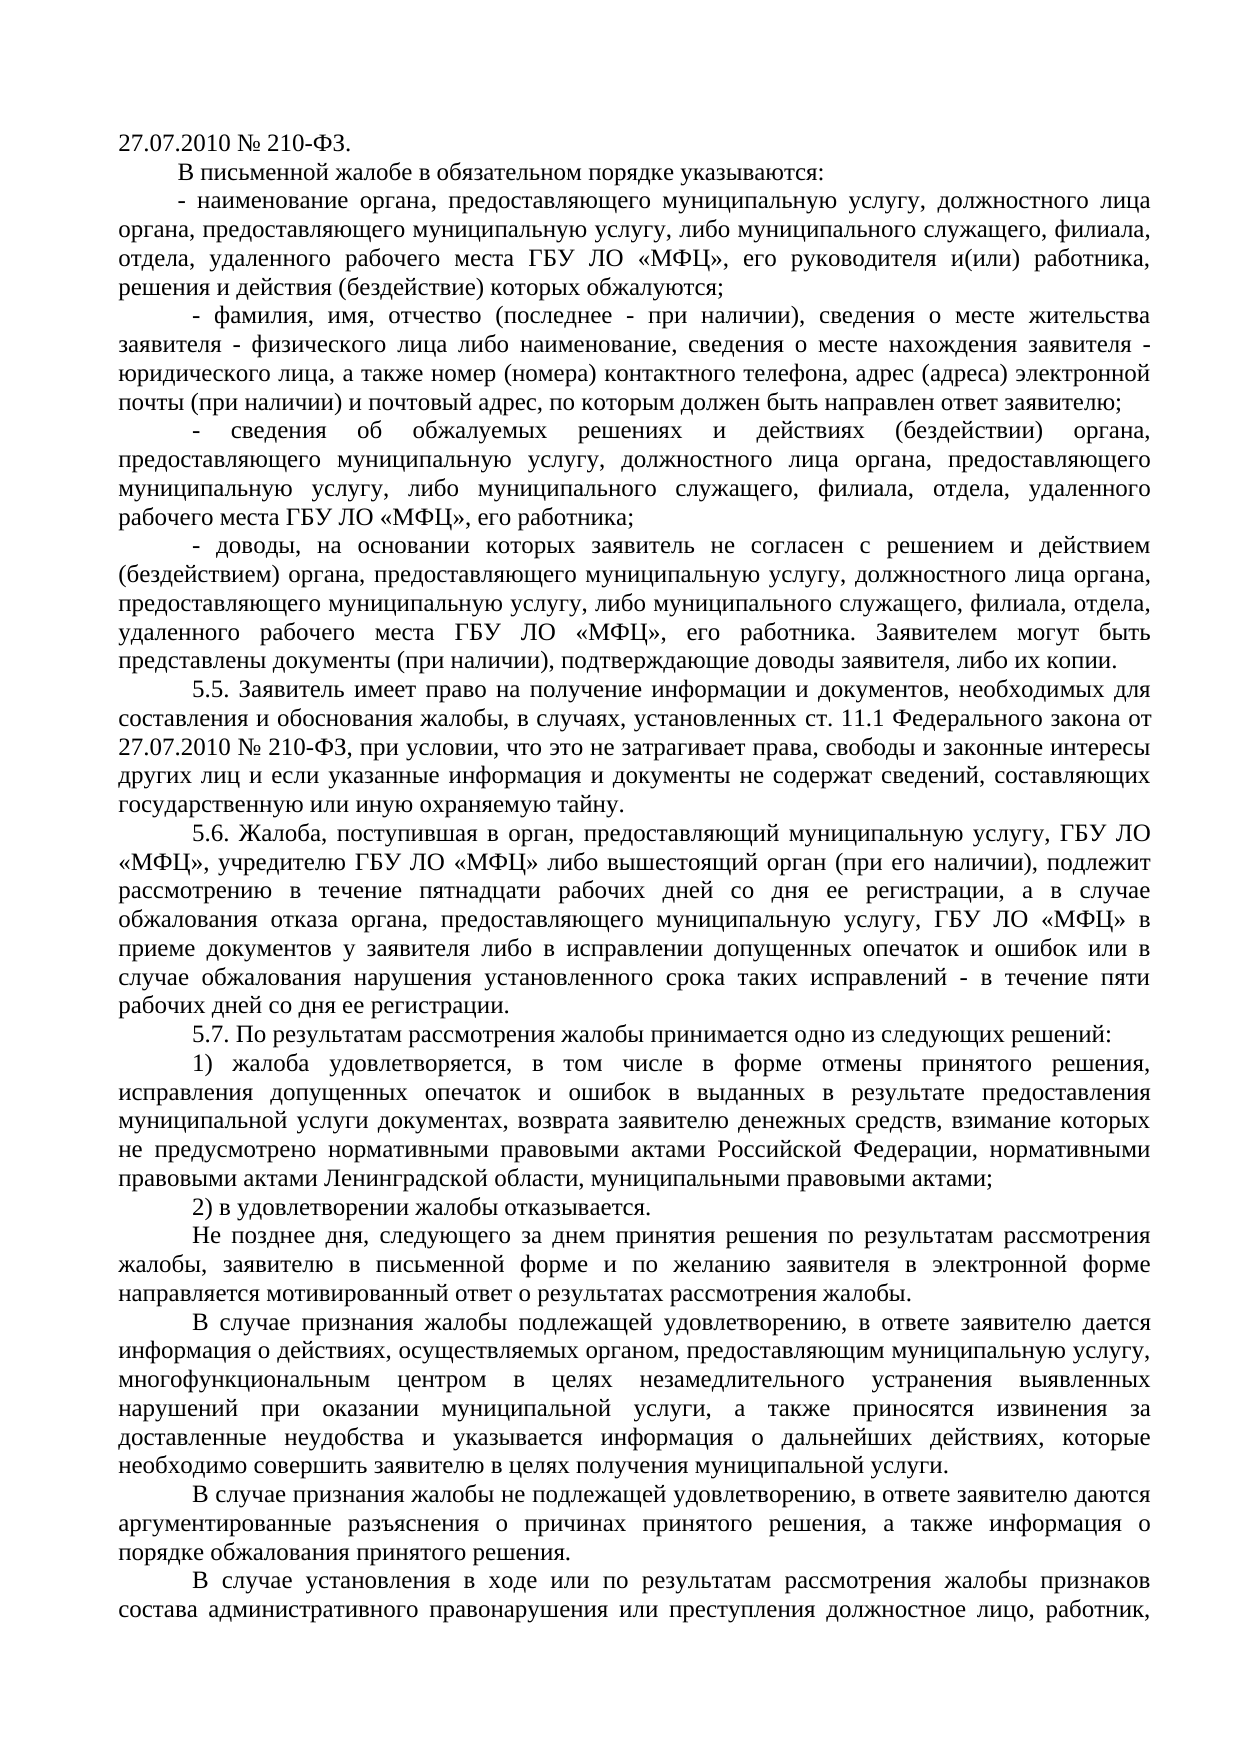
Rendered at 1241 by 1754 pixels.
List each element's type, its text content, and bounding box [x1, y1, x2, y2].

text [118, 1566, 1152, 1623]
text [118, 128, 1152, 157]
text В письменной жалобе в обязательном порядке указываются: [118, 157, 1152, 186]
text Не позднее дня, следующего за днем принятия решения по результатам рассмотрения жалобы, заявителю в письменной форме и по желанию заявителя в электронной форме направляется мотивированный ответ о результатах рассмотрения жалобы. [118, 1221, 1152, 1307]
text - сведения об обжалуемых решениях и действиях (бездействии) органа, предоставляющего муниципальную услугу, должностного лица органа, предоставляющего муниципальную услугу, либо муниципального служащего, филиала, отдела, удаленного рабочего места ГБУ ЛО «МФЦ», его работника; [118, 416, 1152, 531]
text 1) жалоба удовлетворяется, в том числе в форме отмены принятого решения, исправления допущенных опечаток и ошибок в выданных в результате предоставления муниципальной услуги документах, возврата заявителю денежных средств, взимание которых не предусмотрено нормативными правовыми актами Российской Федерации, нормативными правовыми актами Ленинградской области, муниципальными правовыми актами; [118, 1048, 1152, 1192]
text 2) в удовлетворении жалобы отказывается. [118, 1192, 1152, 1221]
text - фамилия, имя, отчество (последнее - при наличии), сведения о месте жительства заявителя - физического лица либо наименование, сведения о месте нахождения заявителя - юридического лица, а также номер (номера) контактного телефона, адрес (адреса) электронной почты (при наличии) и почтовый адрес, по которым должен быть направлен ответ заявителю; [118, 301, 1152, 416]
text 5.6. Жалоба, поступившая в орган, предоставляющий муниципальную услугу, ГБУ ЛО «МФЦ», учредителю ГБУ ЛО «МФЦ» либо вышестоящий орган (при его наличии), подлежит рассмотрению в течение пятнадцати рабочих дней со дня ее регистрации, а в случае обжалования отказа органа, предоставляющего муниципальную услугу, ГБУ ЛО «МФЦ» в приеме документов у заявителя либо в исправлении допущенных опечаток и ошибок или в случае обжалования нарушения установленного срока таких исправлений - в течение пяти рабочих дней со дня ее регистрации. [118, 818, 1152, 1019]
text В случае признания жалобы не подлежащей удовлетворению, в ответе заявителю даются аргументированные разъяснения о причинах принятого решения, а также информация о порядке обжалования принятого решения. [118, 1479, 1152, 1566]
text - доводы, на основании которых заявитель не согласен с решением и действием (бездействием) органа, предоставляющего муниципальную услугу, должностного лица органа, предоставляющего муниципальную услугу, либо муниципального служащего, филиала, отдела, удаленного рабочего места ГБУ ЛО «МФЦ», его работника. Заявителем могут быть представлены документы (при наличии), подтверждающие доводы заявителя, либо их копии. [118, 531, 1152, 674]
text 5.5. Заявитель имеет право на получение информации и документов, необходимых для составления и обоснования жалобы, в случаях, установленных ст. 11.1 Федерального закона от 27.07.2010 № 210-ФЗ, при условии, что это не затрагивает права, свободы и законные интересы других лиц и если указанные информация и документы не содержат сведений, составляющих государственную или иную охраняемую тайну. [118, 674, 1152, 818]
text - наименование органа, предоставляющего муниципальную услугу, должностного лица органа, предоставляющего муниципальную услугу, либо муниципального служащего, филиала, отдела, удаленного рабочего места ГБУ ЛО «МФЦ», его руководителя и(или) работника, решения и действия (бездействие) которых обжалуются; [118, 186, 1152, 301]
text В случае признания жалобы подлежащей удовлетворению, в ответе заявителю дается информация о действиях, осуществляемых органом, предоставляющим муниципальную услугу, многофункциональным центром в целях незамедлительного устранения выявленных нарушений при оказании муниципальной услуги, а также приносятся извинения за доставленные неудобства и указывается информация о дальнейших действиях, которые необходимо совершить заявителю в целях получения муниципальной услуги. [118, 1307, 1152, 1479]
text 5.7. По результатам рассмотрения жалобы принимается одно из следующих решений: [118, 1019, 1152, 1048]
